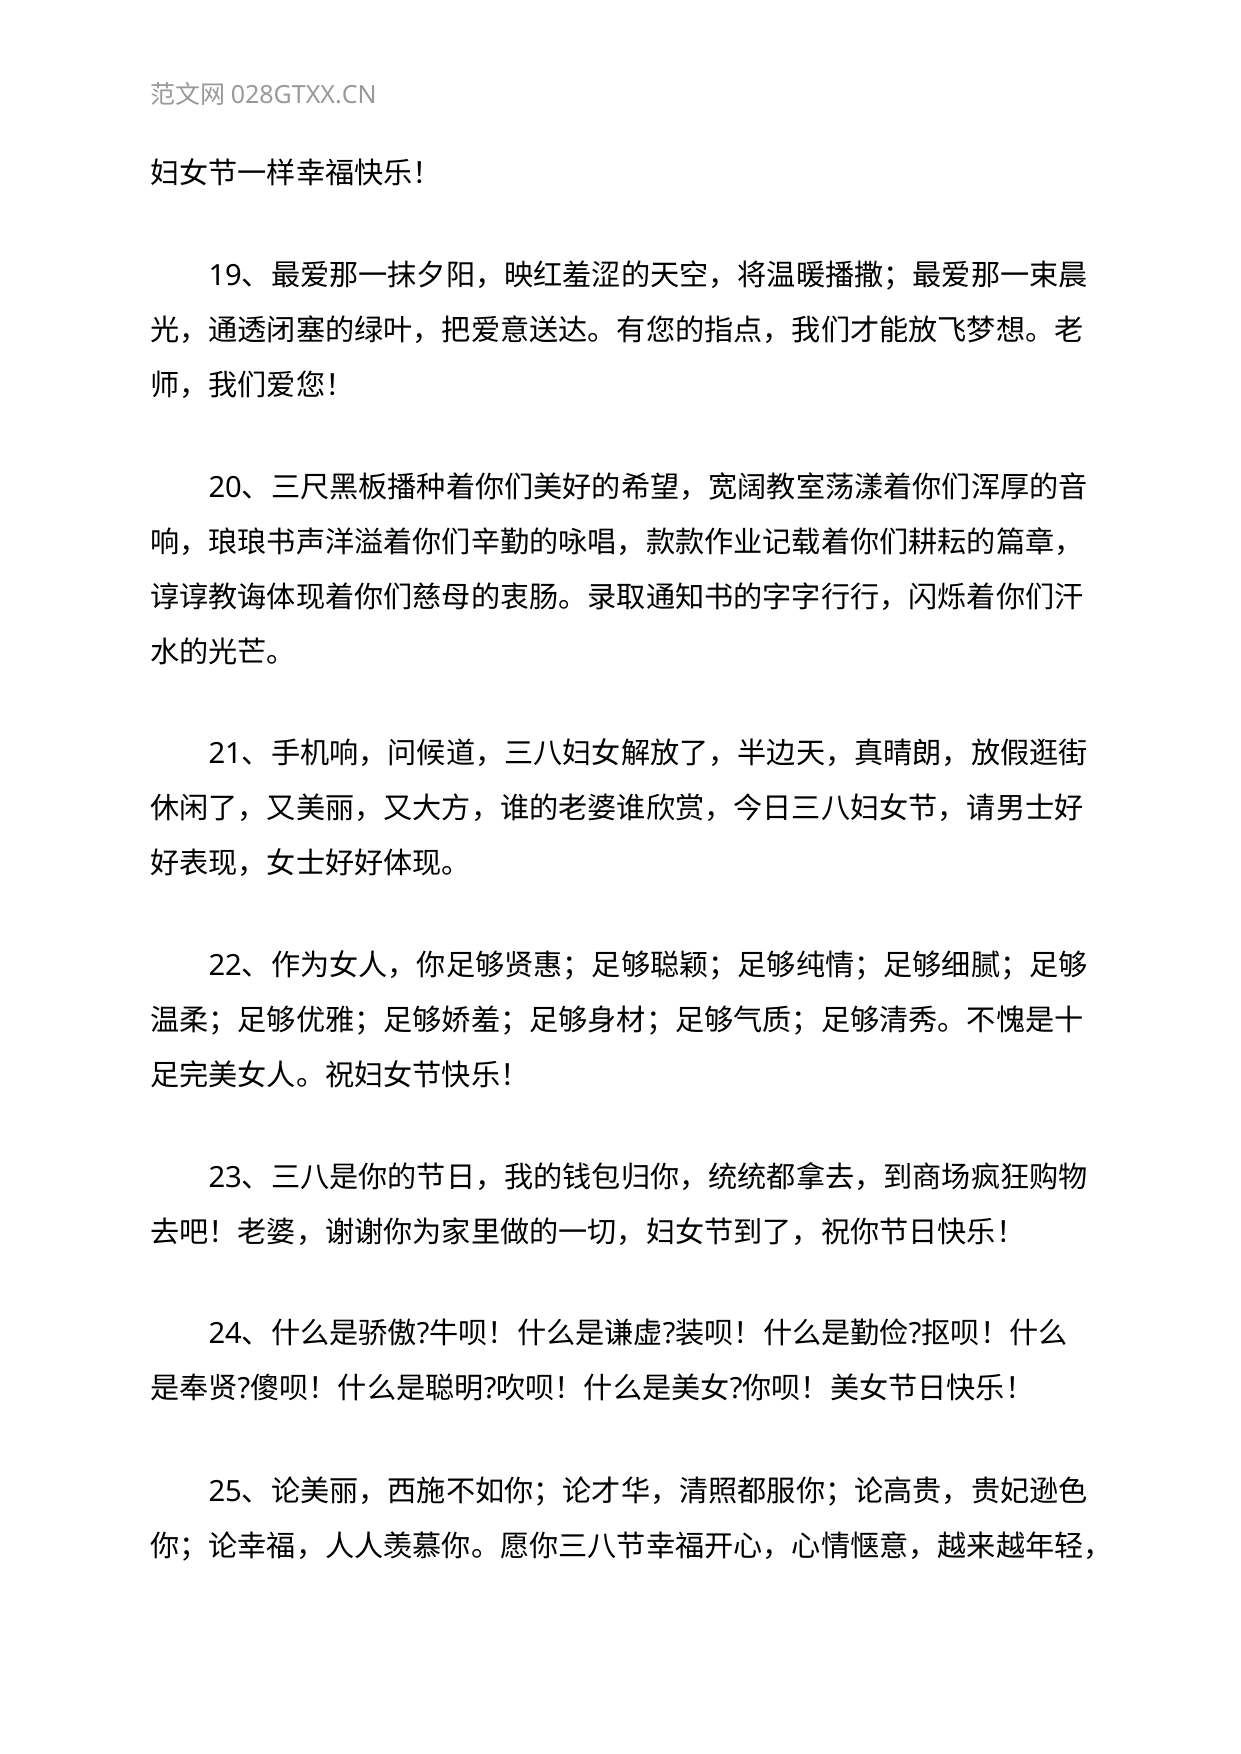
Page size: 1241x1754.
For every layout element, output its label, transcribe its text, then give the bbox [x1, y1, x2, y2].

text 22、作为女人，你足够贤惠；足够聪颖；足够纯情；足够细腻；足够温柔；足够优雅；足够娇羞；足够身材；足够气质；足够清秀。不愧是十足完美女人。祝妇女节快乐！ [150, 942, 1090, 1094]
text 24、什么是骄傲?牛呗！什么是谦虚?装呗！什么是勤俭?抠呗！什么是奉贤?傻呗！什么是聪明?吹呗！什么是美女?你呗！美女节日快乐！ [150, 1310, 1090, 1407]
text 19、最爱那一抹夕阳，映红羞涩的天空，将温暖播撒；最爱那一束晨光，通透闭塞的绿叶，把爱意送达。有您的指点，我们才能放飞梦想。老师，我们爱您！ [150, 252, 1090, 404]
text 21、手机响，问候道，三八妇女解放了，半边天，真晴朗，放假逛街休闲了，又美丽，又大方，谁的老婆谁欣赏，今日三八妇女节，请男士好好表现，女士好好体现。 [150, 730, 1090, 882]
text 20、三尺黑板播种着你们美好的希望，宽阔教室荡漾着你们浑厚的音响，琅琅书声洋溢着你们辛勤的咏唱，款款作业记载着你们耕耘的篇章，谆谆教诲体现着你们慈母的衷肠。录取通知书的字字行行，闪烁着你们汗水的光芒。 [150, 463, 1090, 671]
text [150, 150, 1090, 192]
text 23、三八是你的节日，我的钱包归你，统统都拿去，到商场疯狂购物去吧！老婆，谢谢你为家里做的一切，妇女节到了，祝你节日快乐！ [150, 1153, 1090, 1251]
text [150, 1467, 1090, 1564]
